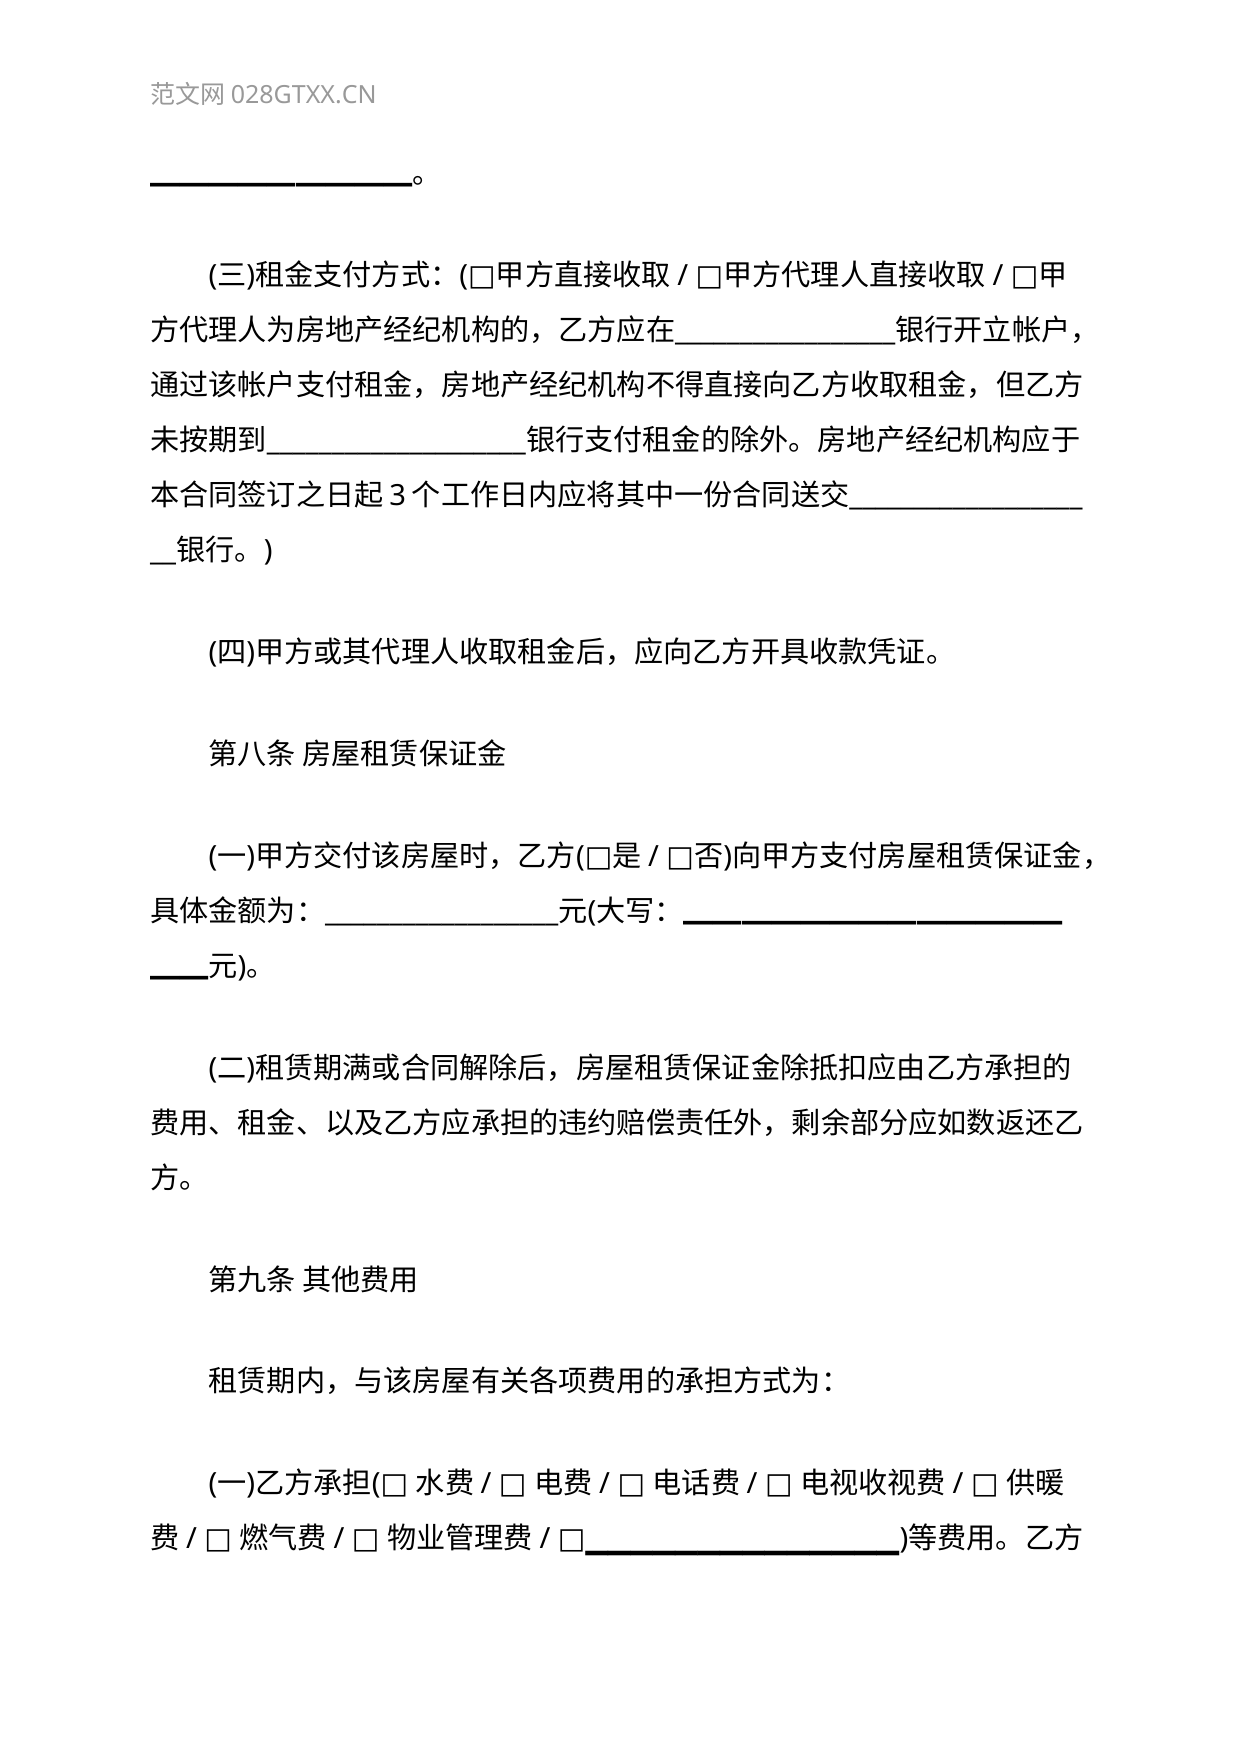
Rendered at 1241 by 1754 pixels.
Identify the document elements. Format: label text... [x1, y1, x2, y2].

text (一)甲方交付该房屋时，乙方(□是 / □否)向甲方支付房屋租赁保证金，具体金额为：__________________元(大写：▁▁▁▁▁▁▁▁▁▁▁▁▁▁▁元)。 [150, 832, 1090, 985]
text 第八条 房屋租赁保证金 [150, 731, 1090, 773]
text (三)租金支付方式：(□甲方直接收取 / □甲方代理人直接收取 / □甲方代理人为房地产经纪机构的，乙方应在_________________银行开立帐户，通过该帐户支付租金，房地产经纪机构不得直接向乙方收取租金，但乙方未按期到____________________银行支付租金的除外。房地产经纪机构应于本合同签订之日起3个工作日内应将其中一份合同送交____________________银行。) [150, 252, 1090, 569]
text 租赁期内，与该房屋有关各项费用的承担方式为： [150, 1358, 1090, 1400]
text (四)甲方或其代理人收取租金后，应向乙方开具收款凭证。 [150, 629, 1090, 671]
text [150, 1459, 1090, 1557]
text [150, 150, 1090, 192]
text (二)租赁期满或合同解除后，房屋租赁保证金除抵扣应由乙方承担的费用、租金、以及乙方应承担的违约赔偿责任外，剩余部分应如数返还乙方。 [150, 1044, 1090, 1197]
text 第九条 其他费用 [150, 1256, 1090, 1298]
